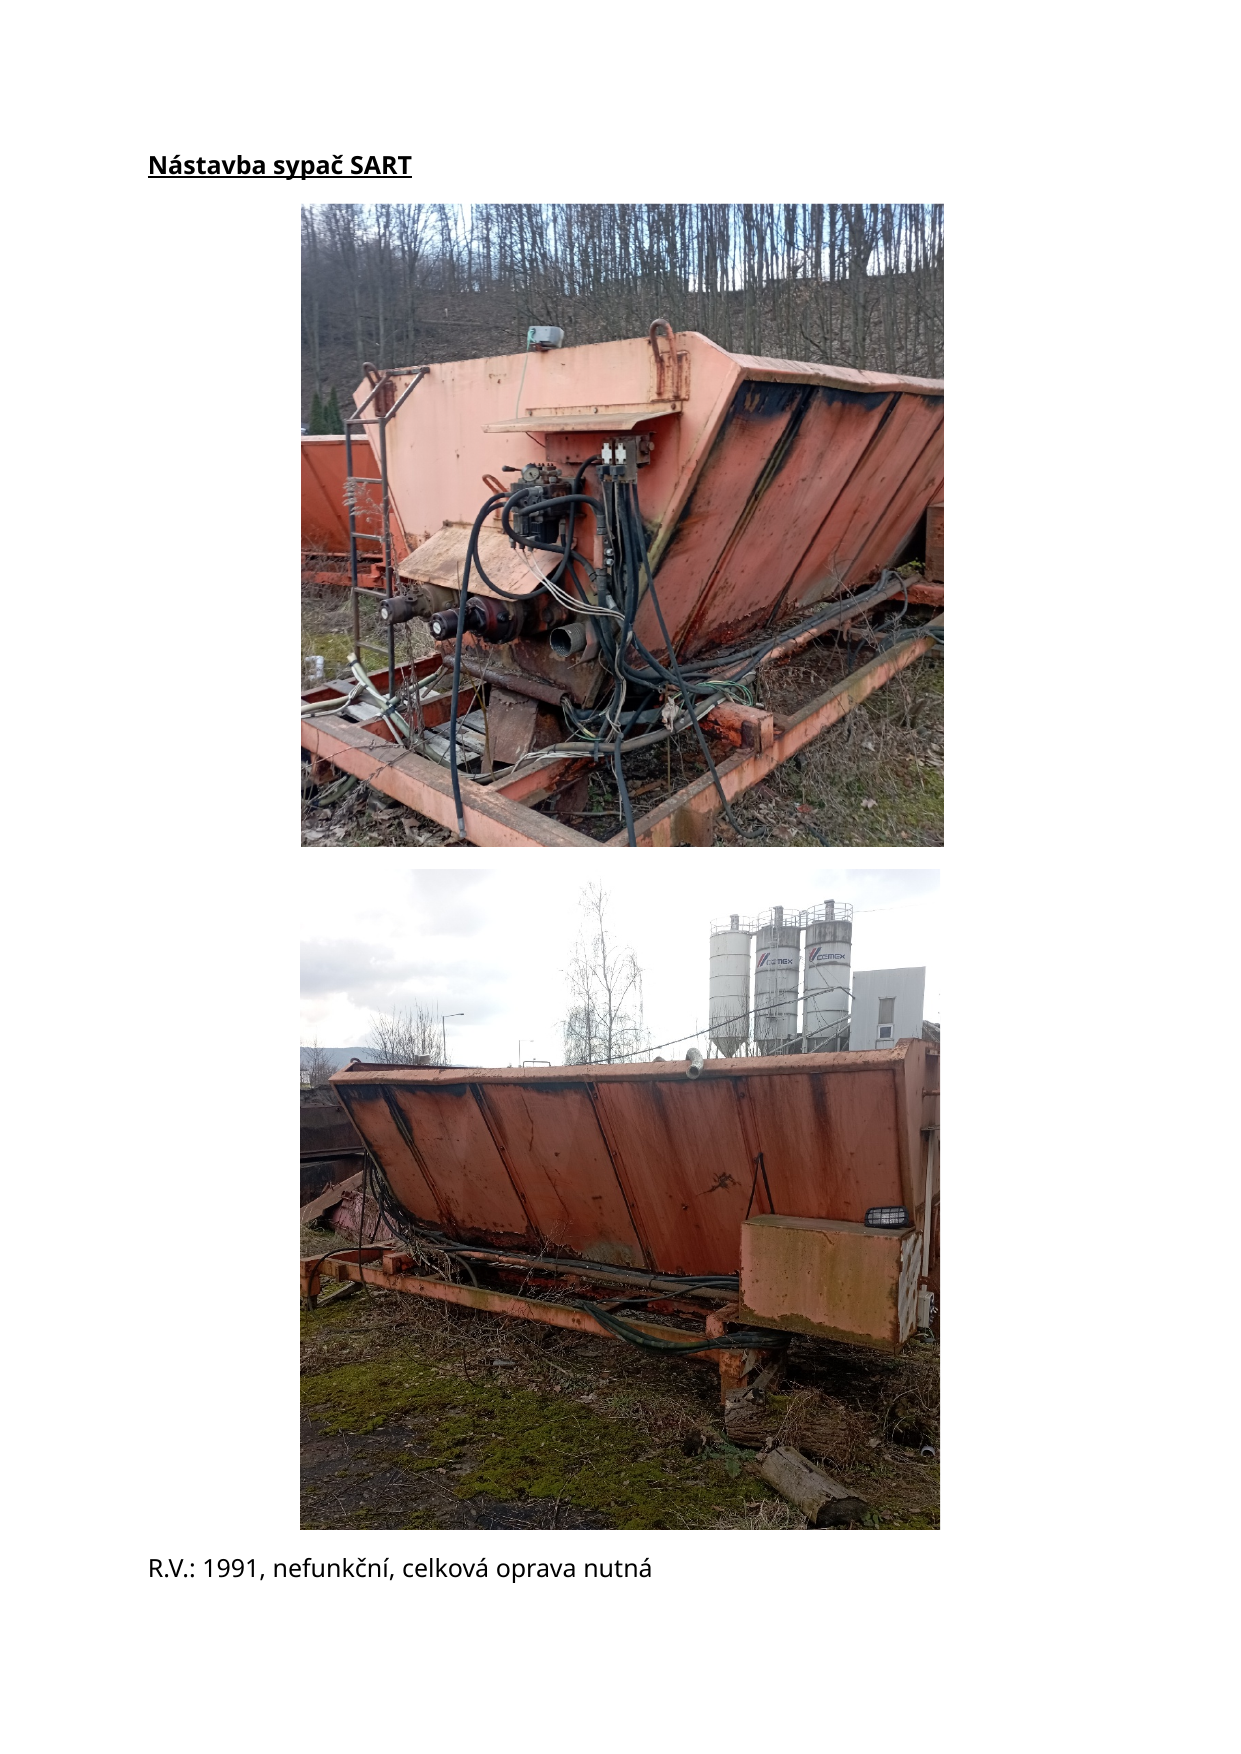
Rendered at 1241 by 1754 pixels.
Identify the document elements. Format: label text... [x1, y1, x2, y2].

picture [301, 204, 943, 847]
text R.V.: 1991, nefunkční, celková oprava nutná [148, 1551, 1093, 1585]
picture [300, 869, 941, 1530]
text Nástavba sypač SART [148, 148, 1093, 182]
